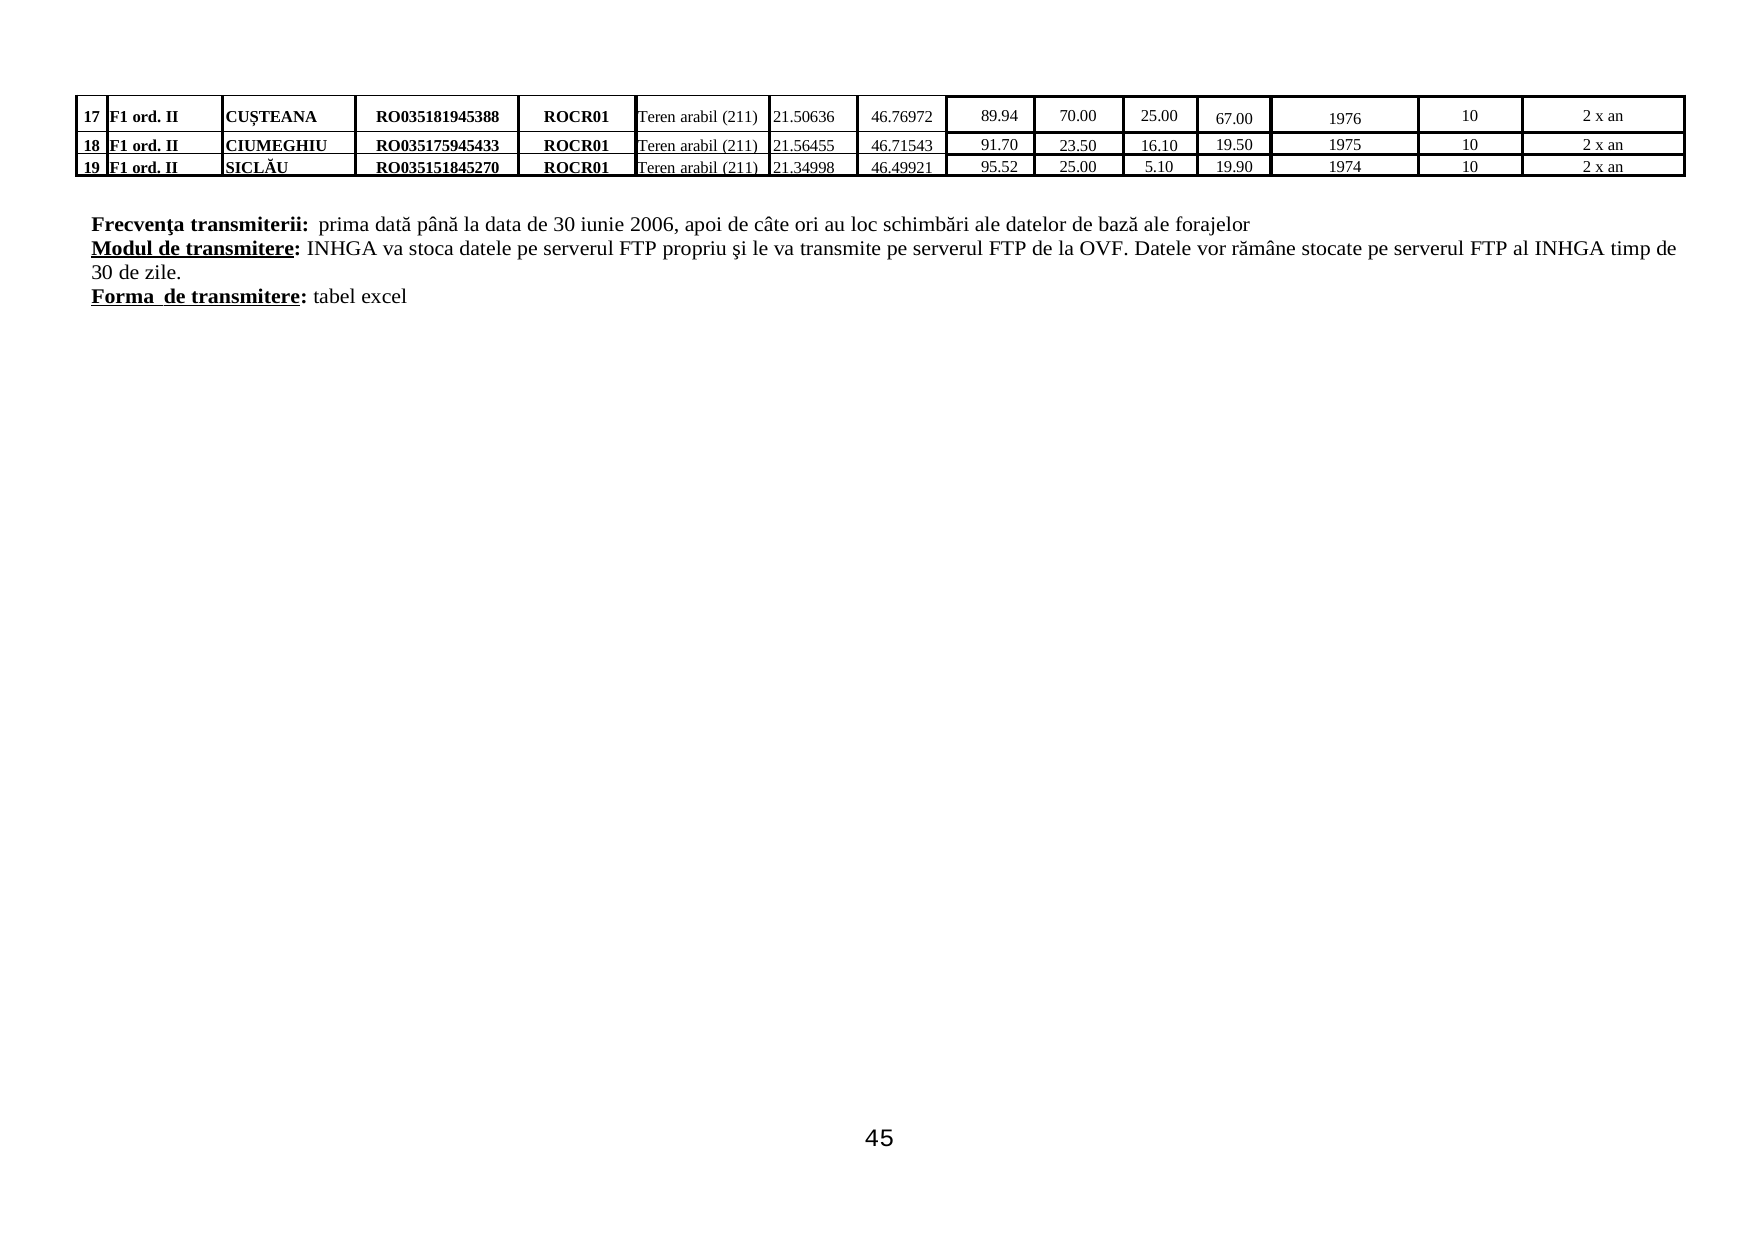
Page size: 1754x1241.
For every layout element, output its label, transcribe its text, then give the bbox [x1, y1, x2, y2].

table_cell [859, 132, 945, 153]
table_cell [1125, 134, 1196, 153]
text Frecvenţa transmiterii: prima dată până la data de 30 iunie 2006, apoi de câte ori au loc schimbări ale datelor de bază ale forajelor [75, 212, 1683, 236]
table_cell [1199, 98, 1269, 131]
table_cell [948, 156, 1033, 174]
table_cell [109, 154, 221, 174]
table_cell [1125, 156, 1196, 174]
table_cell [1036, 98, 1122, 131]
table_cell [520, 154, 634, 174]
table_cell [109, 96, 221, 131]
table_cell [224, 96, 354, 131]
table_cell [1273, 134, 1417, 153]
text Forma de transmitere: tabel excel [91, 284, 1683, 308]
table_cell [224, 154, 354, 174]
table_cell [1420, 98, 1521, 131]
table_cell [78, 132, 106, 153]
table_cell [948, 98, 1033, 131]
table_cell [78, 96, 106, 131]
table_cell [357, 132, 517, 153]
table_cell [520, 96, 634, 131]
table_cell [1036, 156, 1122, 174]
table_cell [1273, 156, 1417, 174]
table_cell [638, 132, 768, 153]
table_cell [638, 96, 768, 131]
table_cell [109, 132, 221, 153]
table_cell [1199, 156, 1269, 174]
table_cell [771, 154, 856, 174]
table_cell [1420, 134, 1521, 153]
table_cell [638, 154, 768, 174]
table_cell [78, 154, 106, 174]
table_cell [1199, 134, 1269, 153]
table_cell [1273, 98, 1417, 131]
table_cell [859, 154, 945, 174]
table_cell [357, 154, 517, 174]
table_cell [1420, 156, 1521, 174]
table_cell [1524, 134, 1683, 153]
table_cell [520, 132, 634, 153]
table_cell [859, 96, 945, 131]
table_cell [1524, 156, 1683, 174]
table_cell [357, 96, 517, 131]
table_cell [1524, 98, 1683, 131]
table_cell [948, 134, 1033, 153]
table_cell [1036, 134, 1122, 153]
text Modul de transmitere: INHGA va stoca datele pe serverul FTP propriu şi le va transmite pe serverul FTP de la OVF. Datele vor rămâne stocate pe serverul FTP al INHGA timp de 30 de zile. [91, 236, 1683, 284]
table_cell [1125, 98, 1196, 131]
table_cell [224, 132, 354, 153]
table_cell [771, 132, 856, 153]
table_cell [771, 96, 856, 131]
